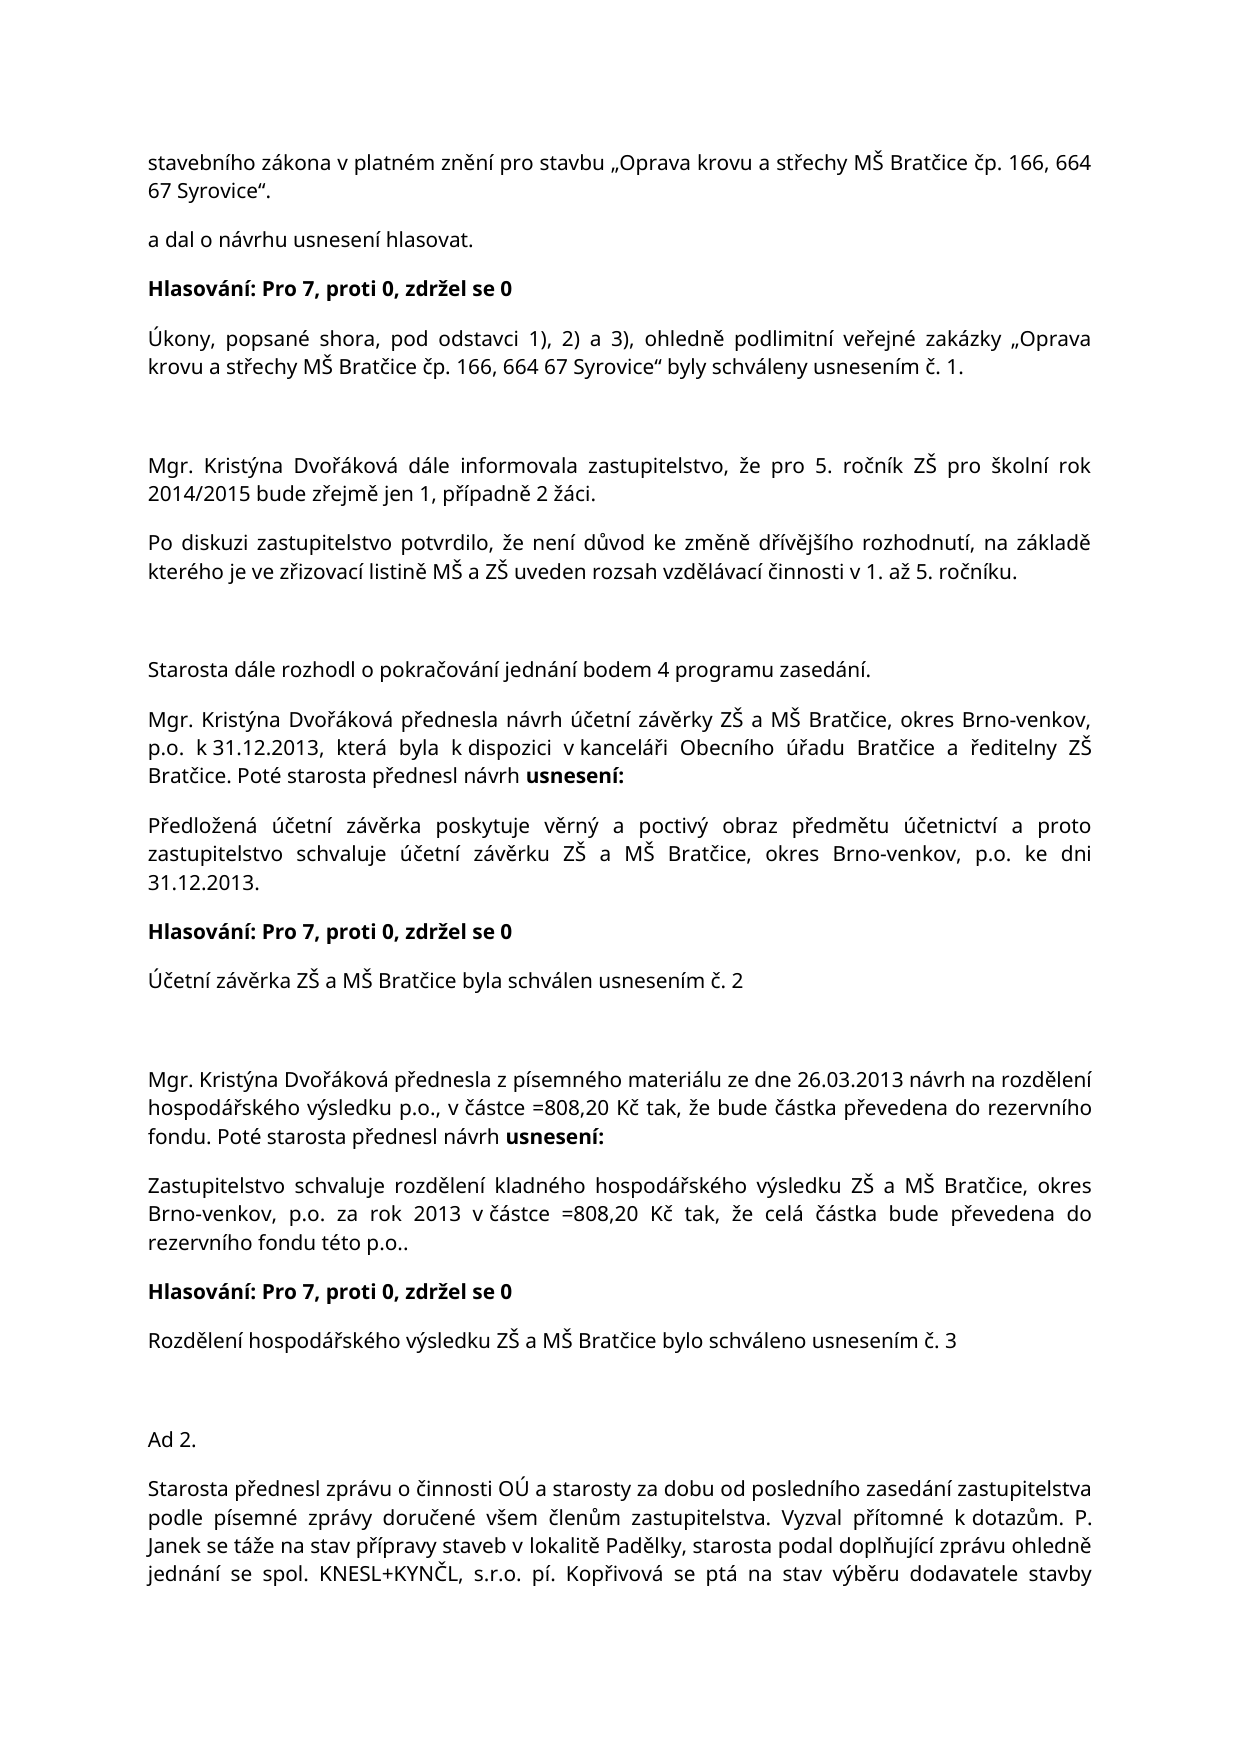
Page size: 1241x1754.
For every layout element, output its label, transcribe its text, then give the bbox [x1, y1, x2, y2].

text Ad 2. [148, 1425, 1093, 1453]
text Rozdělení hospodářského výsledku ZŠ a MŠ Bratčice bylo schváleno usnesením č. 3 [148, 1326, 1093, 1355]
text Mgr. Kristýna Dvořáková přednesla návrh účetní závěrky ZŠ a MŠ Bratčice, okres Brno-venkov, p.o. k 31.12.2013, která byla k dispozici v kanceláři Obecního úřadu Bratčice a ředitelny ZŠ Bratčice. Poté starosta přednesl návrh usnesení: [148, 705, 1093, 790]
text Starosta dále rozhodl o pokračování jednání bodem 4 programu zasedání. [148, 656, 1093, 684]
text Předložená účetní závěrka poskytuje věrný a poctivý obraz předmětu účetnictví a proto zastupitelstvo schvaluje účetní závěrku ZŠ a MŠ Bratčice, okres Brno-venkov, p.o. ke dni 31.12.2013. [148, 811, 1093, 896]
text Po diskuzi zastupitelstvo potvrdilo, že není důvod ke změně dřívějšího rozhodnutí, na základě kterého je ve zřizovací listině MŠ a ZŠ uveden rozsah vzdělávací činnosti v 1. až 5. ročníku. [148, 528, 1093, 585]
text Hlasování: Pro 7, proti 0, zdržel se 0 [148, 917, 1093, 946]
text Mgr. Kristýna Dvořáková dále informovala zastupitelstvo, že pro 5. ročník ZŠ pro školní rok 2014/2015 bude zřejmě jen 1, případně 2 žáci. [148, 451, 1093, 508]
text Účetní závěrka ZŠ a MŠ Bratčice byla schválen usnesením č. 2 [148, 966, 1093, 995]
text Zastupitelstvo schvaluje rozdělení kladného hospodářského výsledku ZŠ a MŠ Bratčice, okres Brno-venkov, p.o. za rok 2013 v částce =808,20 Kč tak, že celá částka bude převedena do rezervního fondu této p.o.. [148, 1171, 1093, 1256]
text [148, 148, 1093, 204]
text Mgr. Kristýna Dvořáková přednesla z písemného materiálu ze dne 26.03.2013 návrh na rozdělení hospodářského výsledku p.o., v částce =808,20 Kč tak, že bude částka převedena do rezervního fondu. Poté starosta přednesl návrh usnesení: [148, 1065, 1093, 1150]
text Hlasování: Pro 7, proti 0, zdržel se 0 [148, 274, 1093, 303]
text Úkony, popsané shora, pod odstavci 1), 2) a 3), ohledně podlimitní veřejné zakázky „Oprava krovu a střechy MŠ Bratčice čp. 166, 664 67 Syrovice“ byly schváleny usnesením č. 1. [148, 324, 1093, 381]
text Hlasování: Pro 7, proti 0, zdržel se 0 [148, 1277, 1093, 1306]
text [148, 1474, 1093, 1588]
text a dal o návrhu usnesení hlasovat. [148, 225, 1093, 254]
